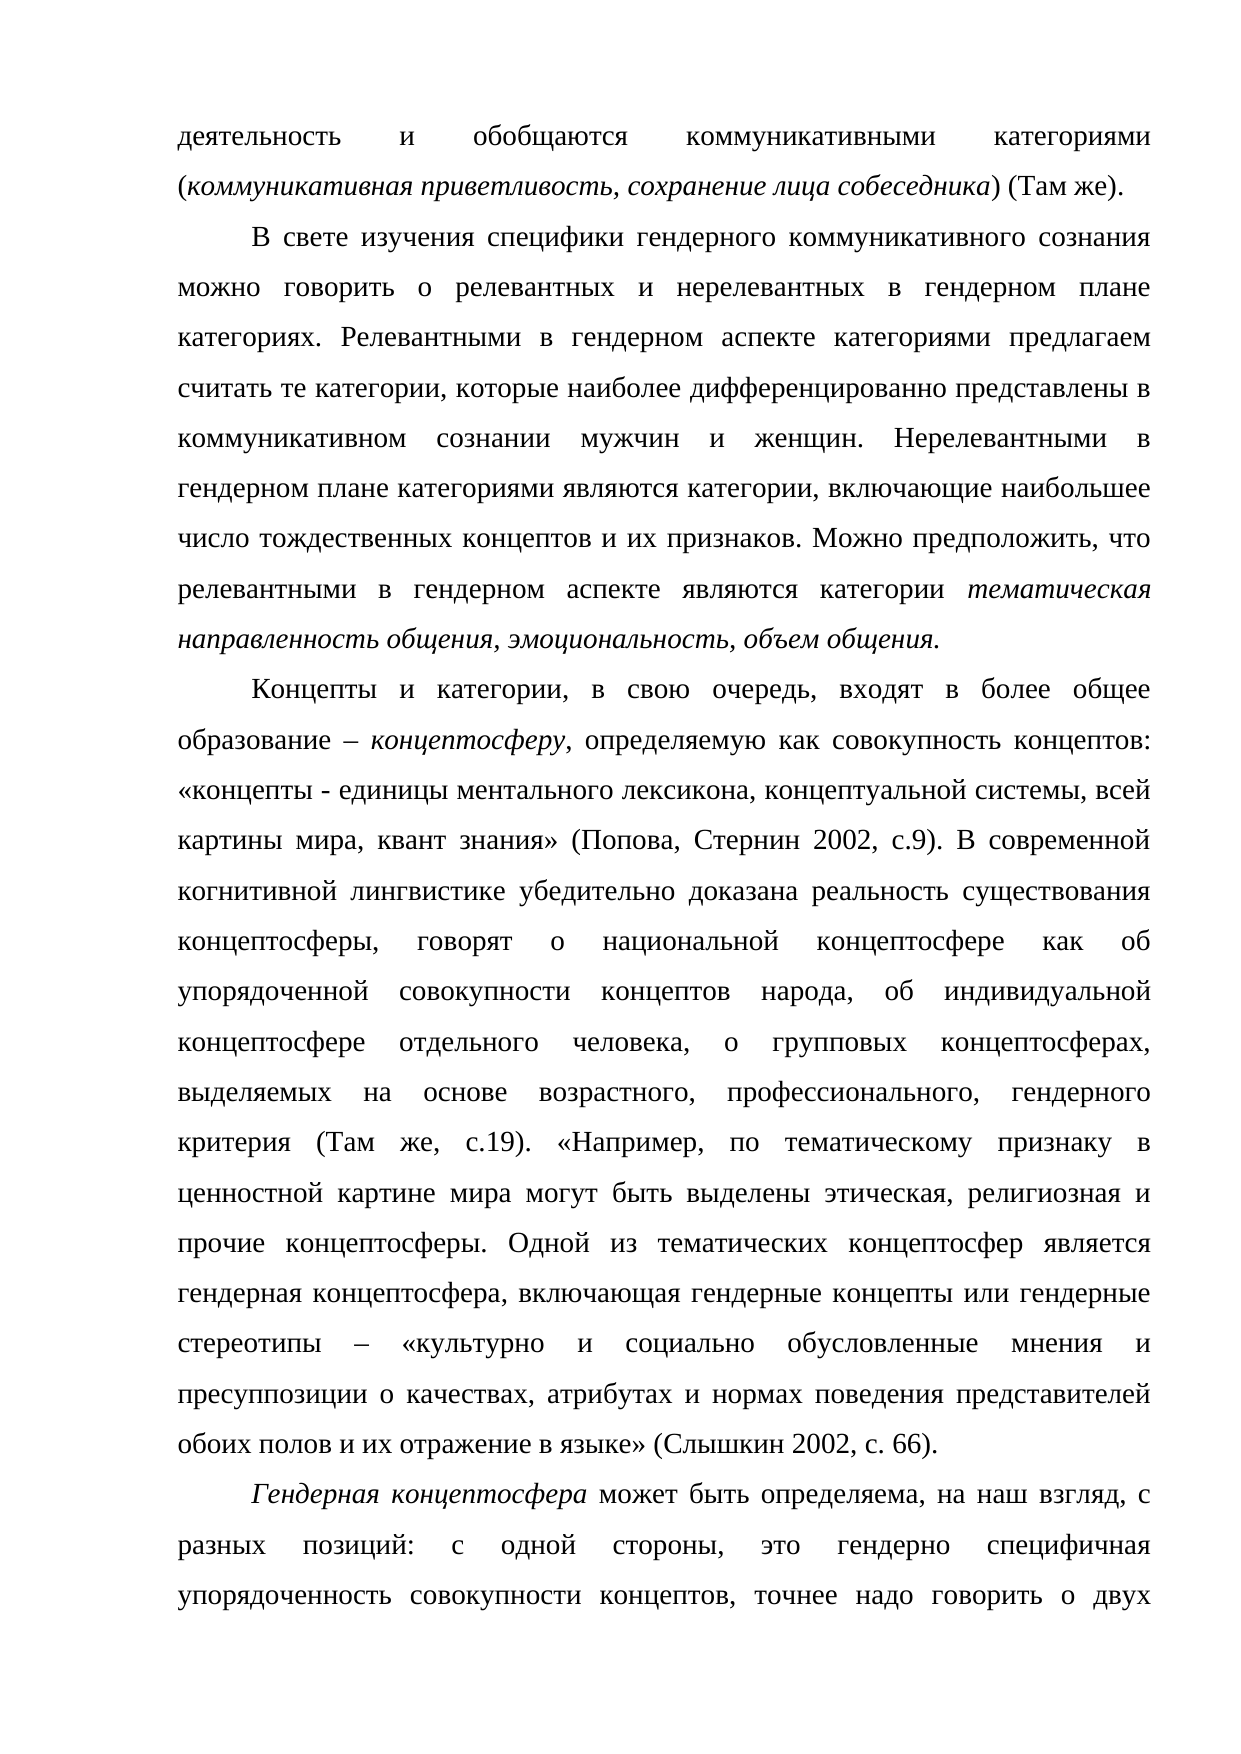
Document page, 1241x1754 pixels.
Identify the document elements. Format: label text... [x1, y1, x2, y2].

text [177, 1477, 1152, 1611]
text Концепты и категории, в свою очередь, входят в более общее образование – концептосферу, определяемую как совокупность концептов: «концепты - единицы ментального лексикона, концептуальной системы, всей картины мира, квант знания» (Попова, Стернин 2002, с.9). В современной когнитивной лингвистике убедительно доказана реальность существования концептосферы, говорят о национальной концептосфере как об упорядоченной совокупности концептов народа, об индивидуальной концептосфере отдельного человека, о групповых концептосферах, выделяемых на основе возрастного, профессионального, гендерного критерия (Там же, с.19). «Например, по тематическому признаку в ценностной картине мира могут быть выделены этическая, религиозная и прочие концептосферы. Одной из тематических концептосфер является гендерная концептосфера, включающая гендерные концепты или гендерные стереотипы – «культурно и социально обусловленные мнения и пресуппозиции о качествах, атрибутах и нормах поведения представителей обоих полов и их отражение в языке» (Слышкин 2002, с. 66). [177, 672, 1152, 1460]
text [177, 118, 1152, 202]
text В свете изучения специфики гендерного коммуникативного сознания можно говорить о релевантных и нерелевантных в гендерном плане категориях. Релевантными в гендерном аспекте категориями предлагаем считать те категории, которые наиболее дифференцированно представлены в коммуникативном сознании мужчин и женщин. Нерелевантными в гендерном плане категориями являются категории, включающие наибольшее число тождественных концептов и их признаков. Можно предположить, что релевантными в гендерном аспекте являются категории тематическая направленность общения, эмоциональность, объем общения. [177, 219, 1152, 655]
